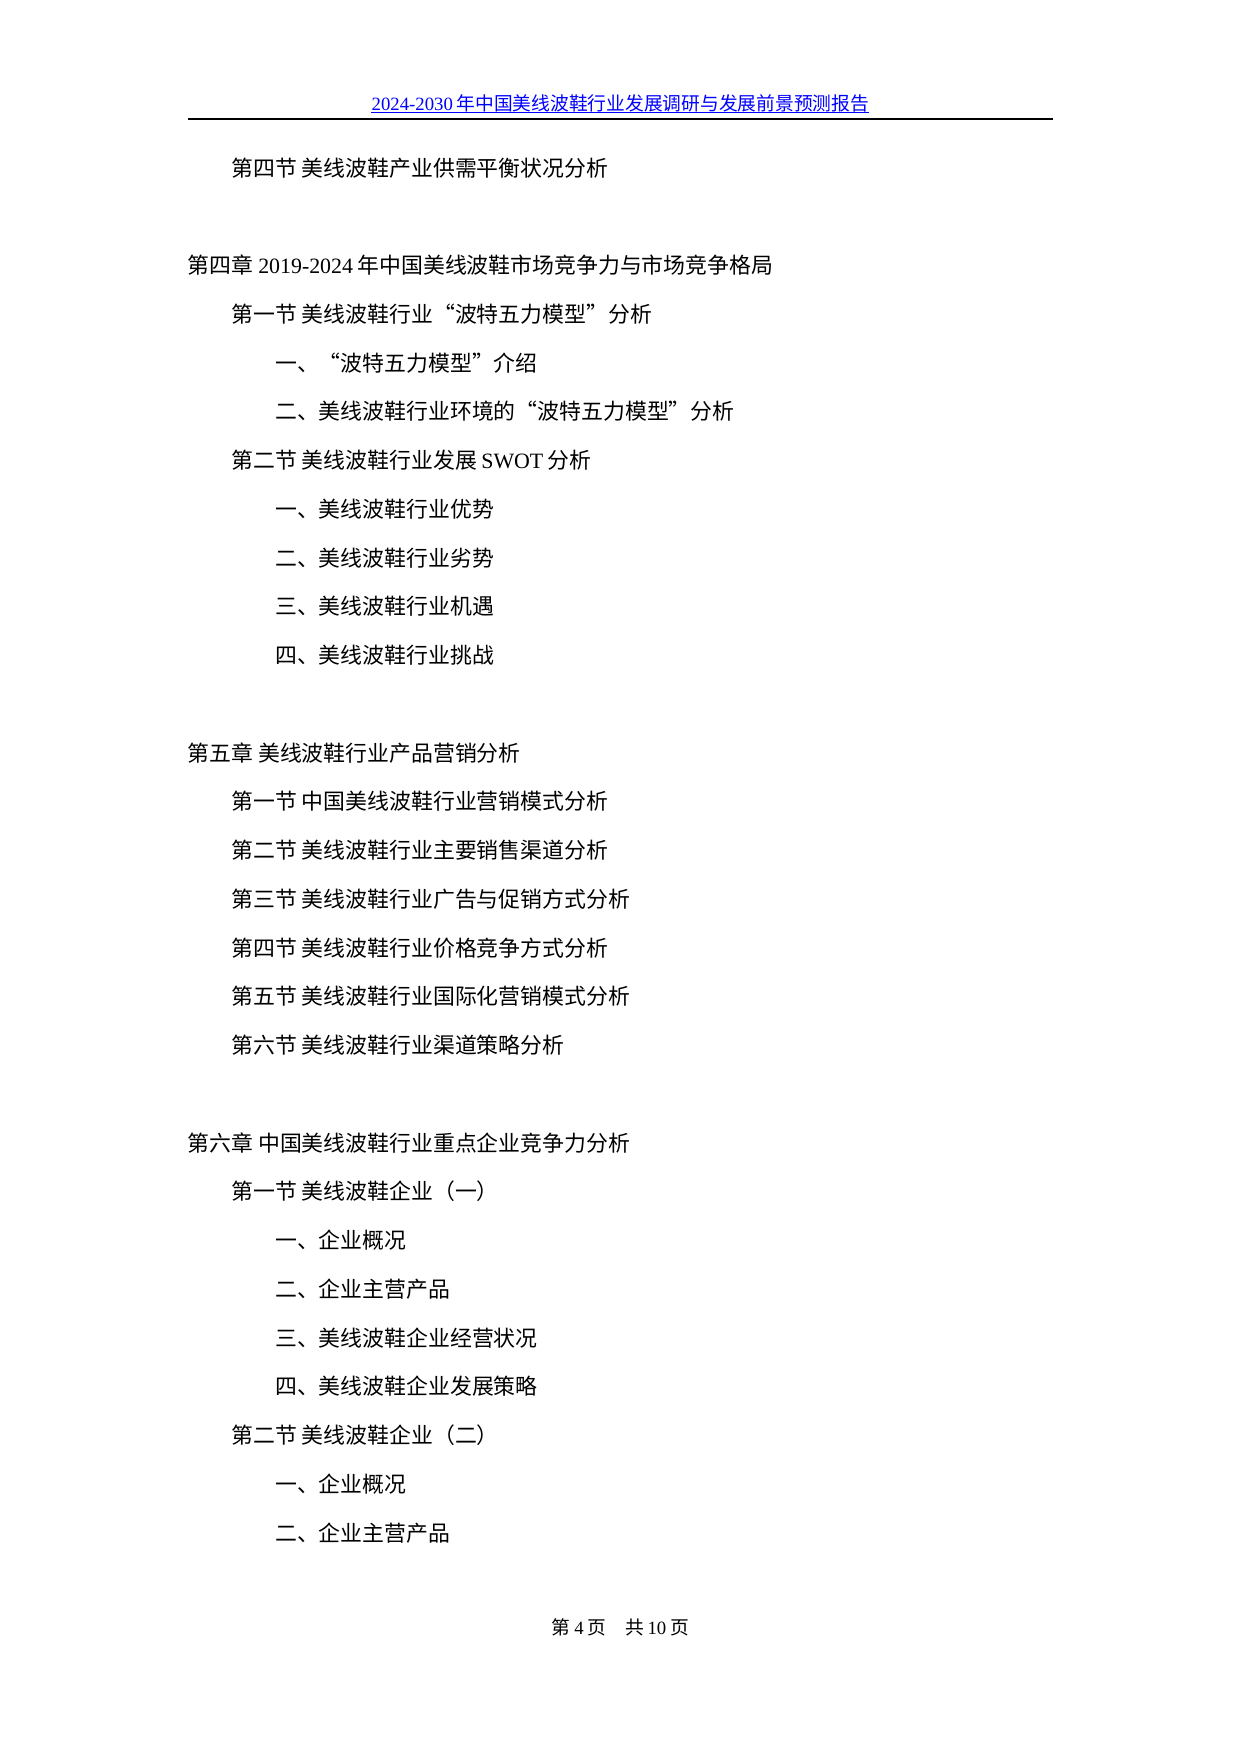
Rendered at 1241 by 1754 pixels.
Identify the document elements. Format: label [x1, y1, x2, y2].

text [187, 150, 1053, 1548]
